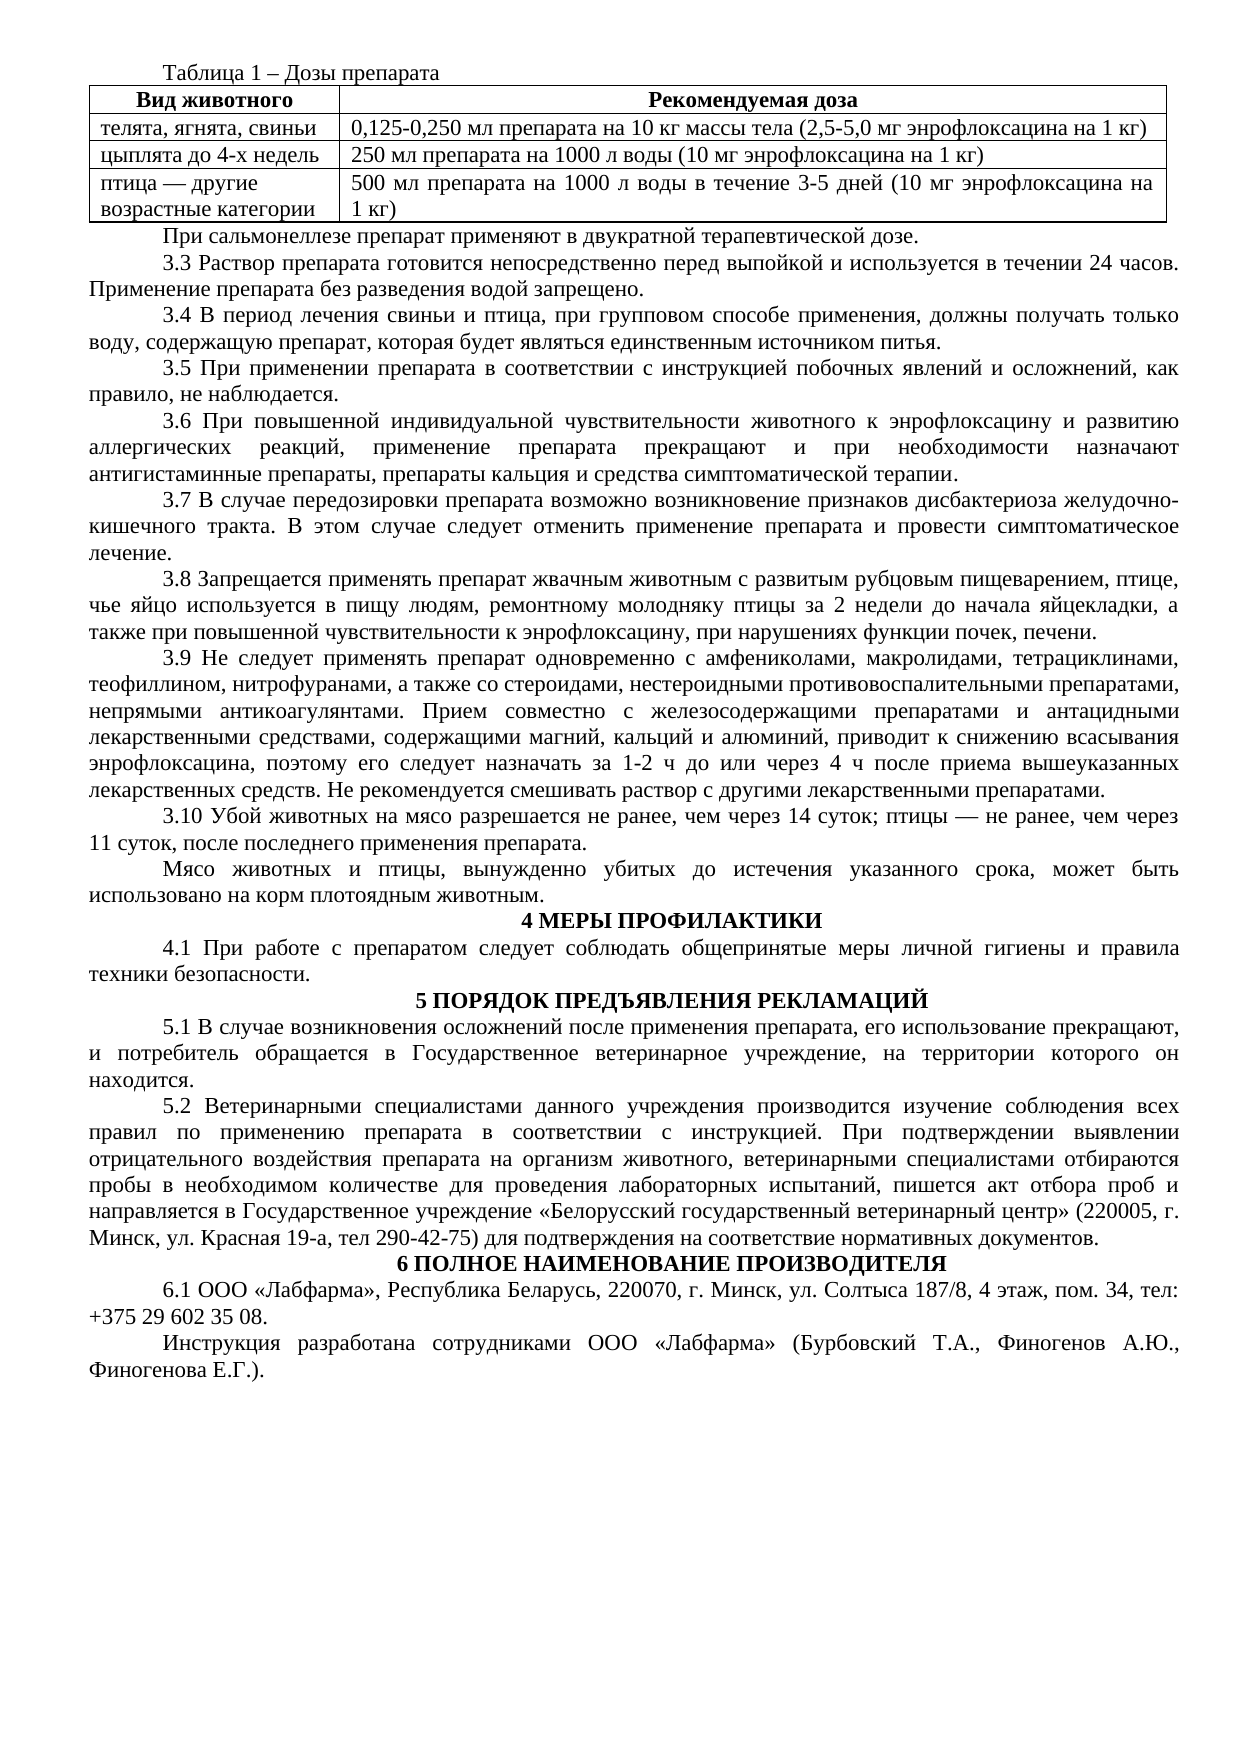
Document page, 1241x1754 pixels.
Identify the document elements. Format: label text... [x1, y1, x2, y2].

table_cell 250 мл препарата на 1000 л воды (10 мг энрофлоксацина на 1 кг) [340, 141, 1166, 168]
table_cell птица — другие возрастные категории [90, 169, 339, 221]
table_cell цыплята до 4-х недель [90, 141, 339, 168]
text 5.2 Ветеринарными специалистами данного учреждения производится изучение соблюдения всех правил по применению препарата в соответствии с инструкцией. При подтверждении выявлении отрицательного воздействия препарата на организм животного, ветеринарными специалистами отбираются пробы в необходимом количестве для проведения лабораторных испытаний, пишется акт отбора проб и направляется в Государственное учреждение «Белорусский государственный ветеринарный центр» (220005, г. Минск, ул. Красная 19-а, тел 290-42-75) для подтверждения на соответствие нормативных документов. [89, 1092, 1181, 1250]
text 5.1 В случае возникновения осложнений после применения препарата, его использование прекращают, и потребитель обращается в Государственное ветеринарное учреждение, на территории которого он находится. [89, 1013, 1181, 1092]
text Мясо животных и птицы, вынужденно убитых до истечения указанного срока, может быть использовано на корм плотоядным животным. [89, 855, 1181, 908]
table_header Вид животного [90, 86, 339, 113]
table_header Рекомендуемая доза [340, 86, 1166, 113]
text Таблица 1 – Дозы препарата [89, 59, 1181, 85]
text Инструкция разработана сотрудниками ООО «Лабфарма» (Бурбовский Т.А., Финогенов А.Ю., Финогенова Е.Г.). [89, 1329, 1181, 1382]
text 4 МЕРЫ ПРОФИЛАКТИКИ [89, 908, 1181, 934]
text 3.4 В период лечения свиньи и птица, при групповом способе применения, должны получать только воду, содержащую препарат, которая будет являться единственным источником питья. [89, 301, 1181, 354]
text 3.6 При повышенной индивидуальной чувствительности животного к энрофлоксацину и развитию аллергических реакций, применение препарата прекращают и при необходимости назначают антигистаминные препараты, препараты кальция и средства симптоматической терапии. [89, 407, 1181, 486]
text 5 ПОРЯДОК ПРЕДЪЯВЛЕНИЯ РЕКЛАМАЦИЙ [89, 987, 1181, 1013]
table_cell телята, ягнята, свиньи [90, 114, 339, 140]
text 4.1 При работе с препаратом следует соблюдать общепринятые меры личной гигиены и правила техники безопасности. [89, 934, 1181, 987]
table_cell 0,125-0,250 мл препарата на 10 кг массы тела (2,5-5,0 мг энрофлоксацина на 1 кг) [340, 114, 1166, 140]
text 6 ПОЛНОЕ НАИМЕНОВАНИЕ ПРОИЗВОДИТЕЛЯ [89, 1250, 1181, 1277]
text 3.9 Не следует применять препарат одновременно с амфениколами, макролидами, тетрациклинами, теофиллином, нитрофуранами, а также со стероидами, нестероидными противовоспалительными препаратами, непрямыми антикоагулянтами. Прием совместно с железосодержащими препаратами и антацидными лекарственными средствами, содержащими магний, кальций и алюминий, приводит к снижению всасывания энрофлоксацина, поэтому его следует назначать за 1-2 ч до или через 4 ч после приема вышеуказанных лекарственных средств. Не рекомендуется смешивать раствор с другими лекарственными препаратами. [89, 644, 1181, 802]
text 3.7 В случае передозировки препарата возможно возникновение признаков дисбактериоза желудочно-кишечного тракта. В этом случае следует отменить применение препарата и провести симптоматическое лечение. [89, 486, 1181, 565]
text При сальмонеллезе препарат применяют в двукратной терапевтической дозе. [89, 222, 1181, 249]
table_cell 500 мл препарата на 1000 л воды в течение 3-5 дней (10 мг энрофлоксацина на 1 кг) [340, 169, 1166, 221]
text 6.1 ООО «Лабфарма», Республика Беларусь, 220070, г. Минск, ул. Солтыса 187/8, 4 этаж, пом. 34, тел: +375 29 602 35 08. [89, 1277, 1181, 1329]
text 3.8 Запрещается применять препарат жвачным животным с развитым рубцовым пищеварением, птице, чье яйцо используется в пищу людям, ремонтному молодняку птицы за 2 недели до начала яйцекладки, а также при повышенной чувствительности к энрофлоксацину, при нарушениях функции почек, печени. [89, 565, 1181, 644]
text 3.5 При применении препарата в соответствии с инструкцией побочных явлений и осложнений, как правило, не наблюдается. [89, 354, 1181, 407]
text 3.3 Раствор препарата готовится непосредственно перед выпойкой и используется в течении 24 часов. Применение препарата без разведения водой запрещено. [89, 249, 1181, 301]
text 3.10 Убой животных на мясо разрешается не ранее, чем через 14 суток; птицы — не ранее, чем через 11 суток, после последнего применения препарата. [89, 802, 1181, 855]
